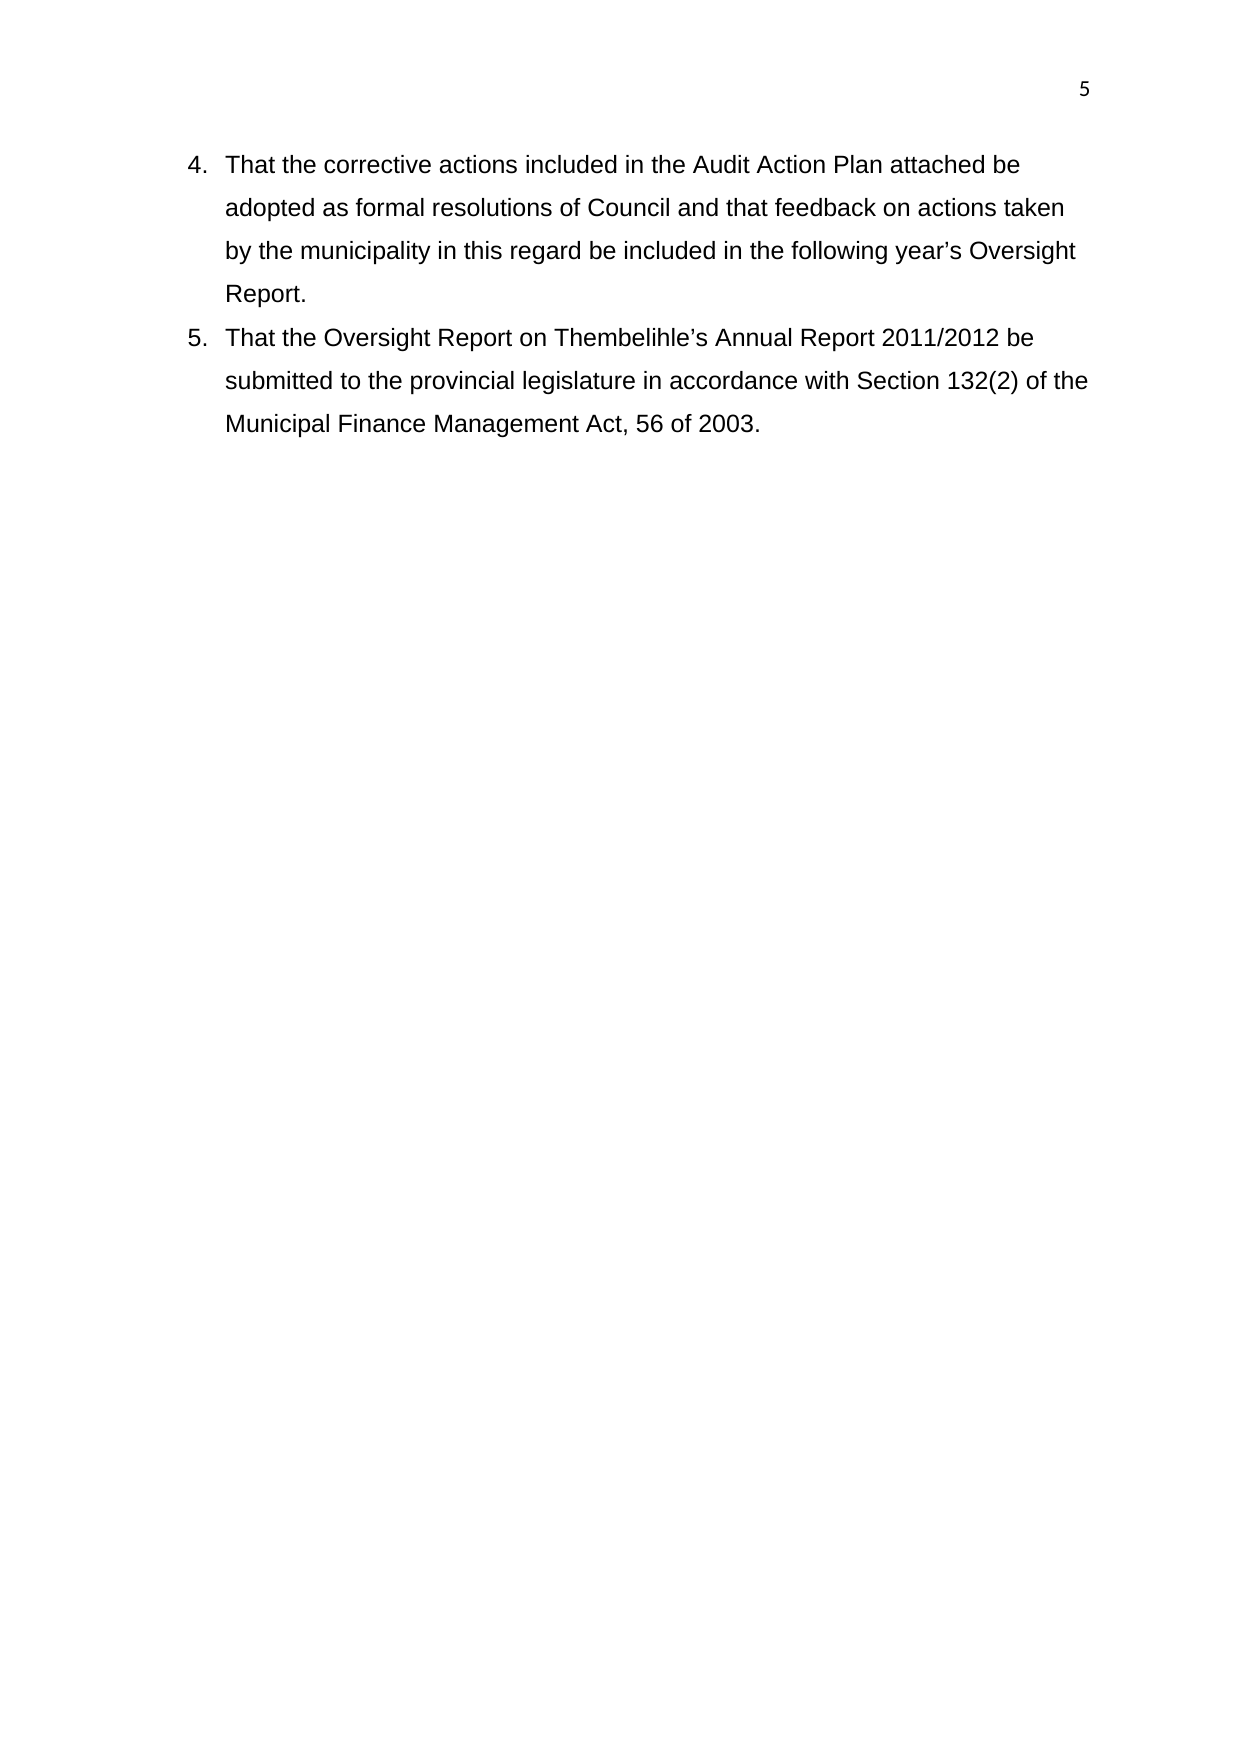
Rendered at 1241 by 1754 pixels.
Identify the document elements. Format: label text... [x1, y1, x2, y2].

list That the corrective actions included in the Audit Action Plan attached be adopted as formal resolutions of Council and that feedback on actions taken by the municipality in this regard be included in the following year’s Oversight Report. [187, 150, 1090, 308]
list That the Oversight Report on Thembelihle’s Annual Report 2011/2012 be submitted to the provincial legislature in accordance with Section 132(2) of the Municipal Finance Management Act, 56 of 2003. [187, 322, 1090, 437]
